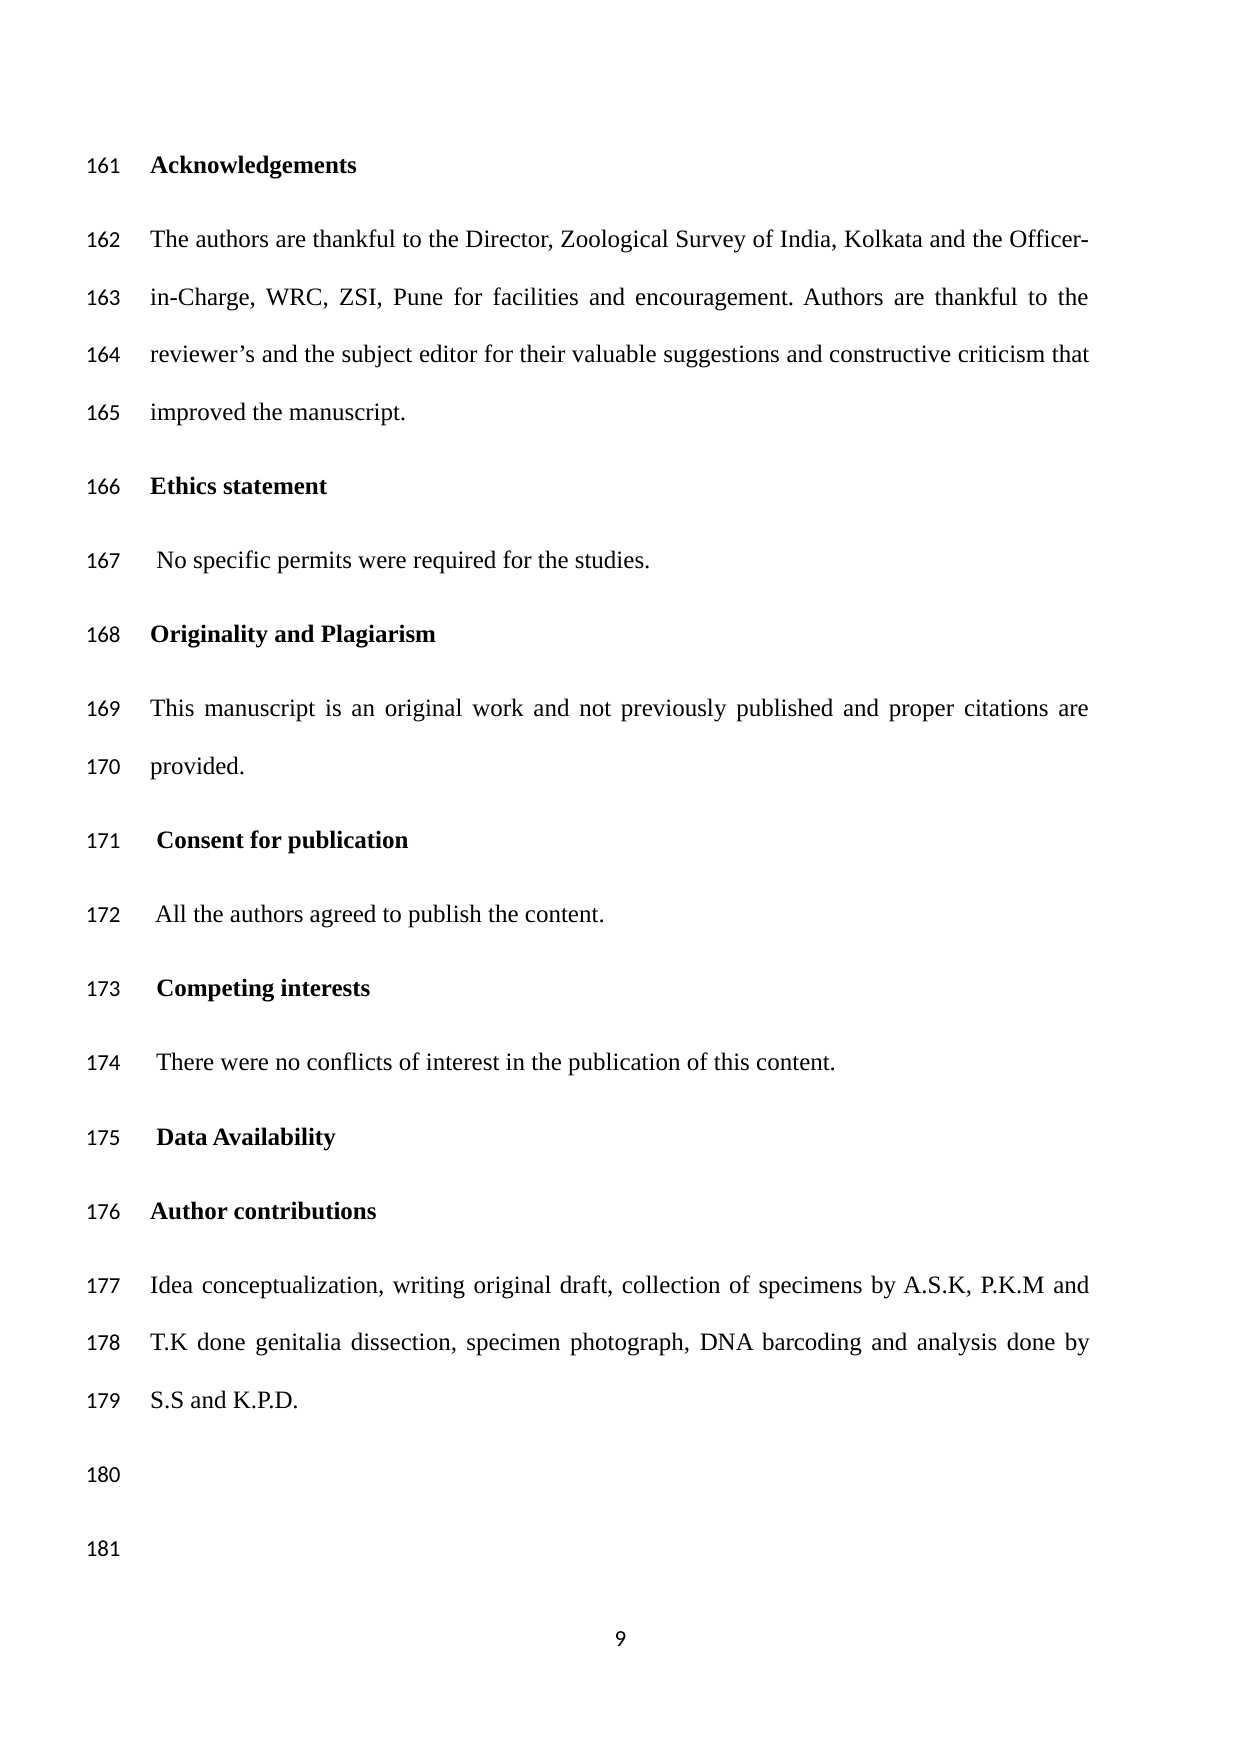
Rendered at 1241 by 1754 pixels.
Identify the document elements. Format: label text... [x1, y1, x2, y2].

text The authors are thankful to the Director, Zoological Survey of India, Kolkata and the Officer-in-Charge, WRC, ZSI, Pune for facilities and encouragement. Authors are thankful to the reviewer’s and the subject editor for their valuable suggestions and constructive criticism that improved the manuscript. [150, 224, 1090, 425]
text Data Availability [150, 1122, 1090, 1150]
text No specific permits were required for the studies. [150, 545, 1090, 574]
text There were no conflicts of interest in the publication of this content. [150, 1047, 1090, 1076]
text Ethics statement [150, 471, 1090, 499]
text All the authors agreed to publish the content. [150, 899, 1090, 928]
text This manuscript is an original work and not previously published and proper citations are provided. [150, 693, 1090, 779]
text Competing interests [150, 973, 1090, 1002]
text Consent for publication [150, 825, 1090, 854]
text Acknowledgements [150, 150, 1090, 179]
text Idea conceptualization, writing original draft, collection of specimens by A.S.K, P.K.M and T.K done genitalia dissection, specimen photograph, DNA barcoding and analysis done by S.S and K.P.D. [150, 1270, 1090, 1414]
text Author contributions [150, 1196, 1090, 1224]
text Originality and Plagiarism [150, 619, 1090, 648]
